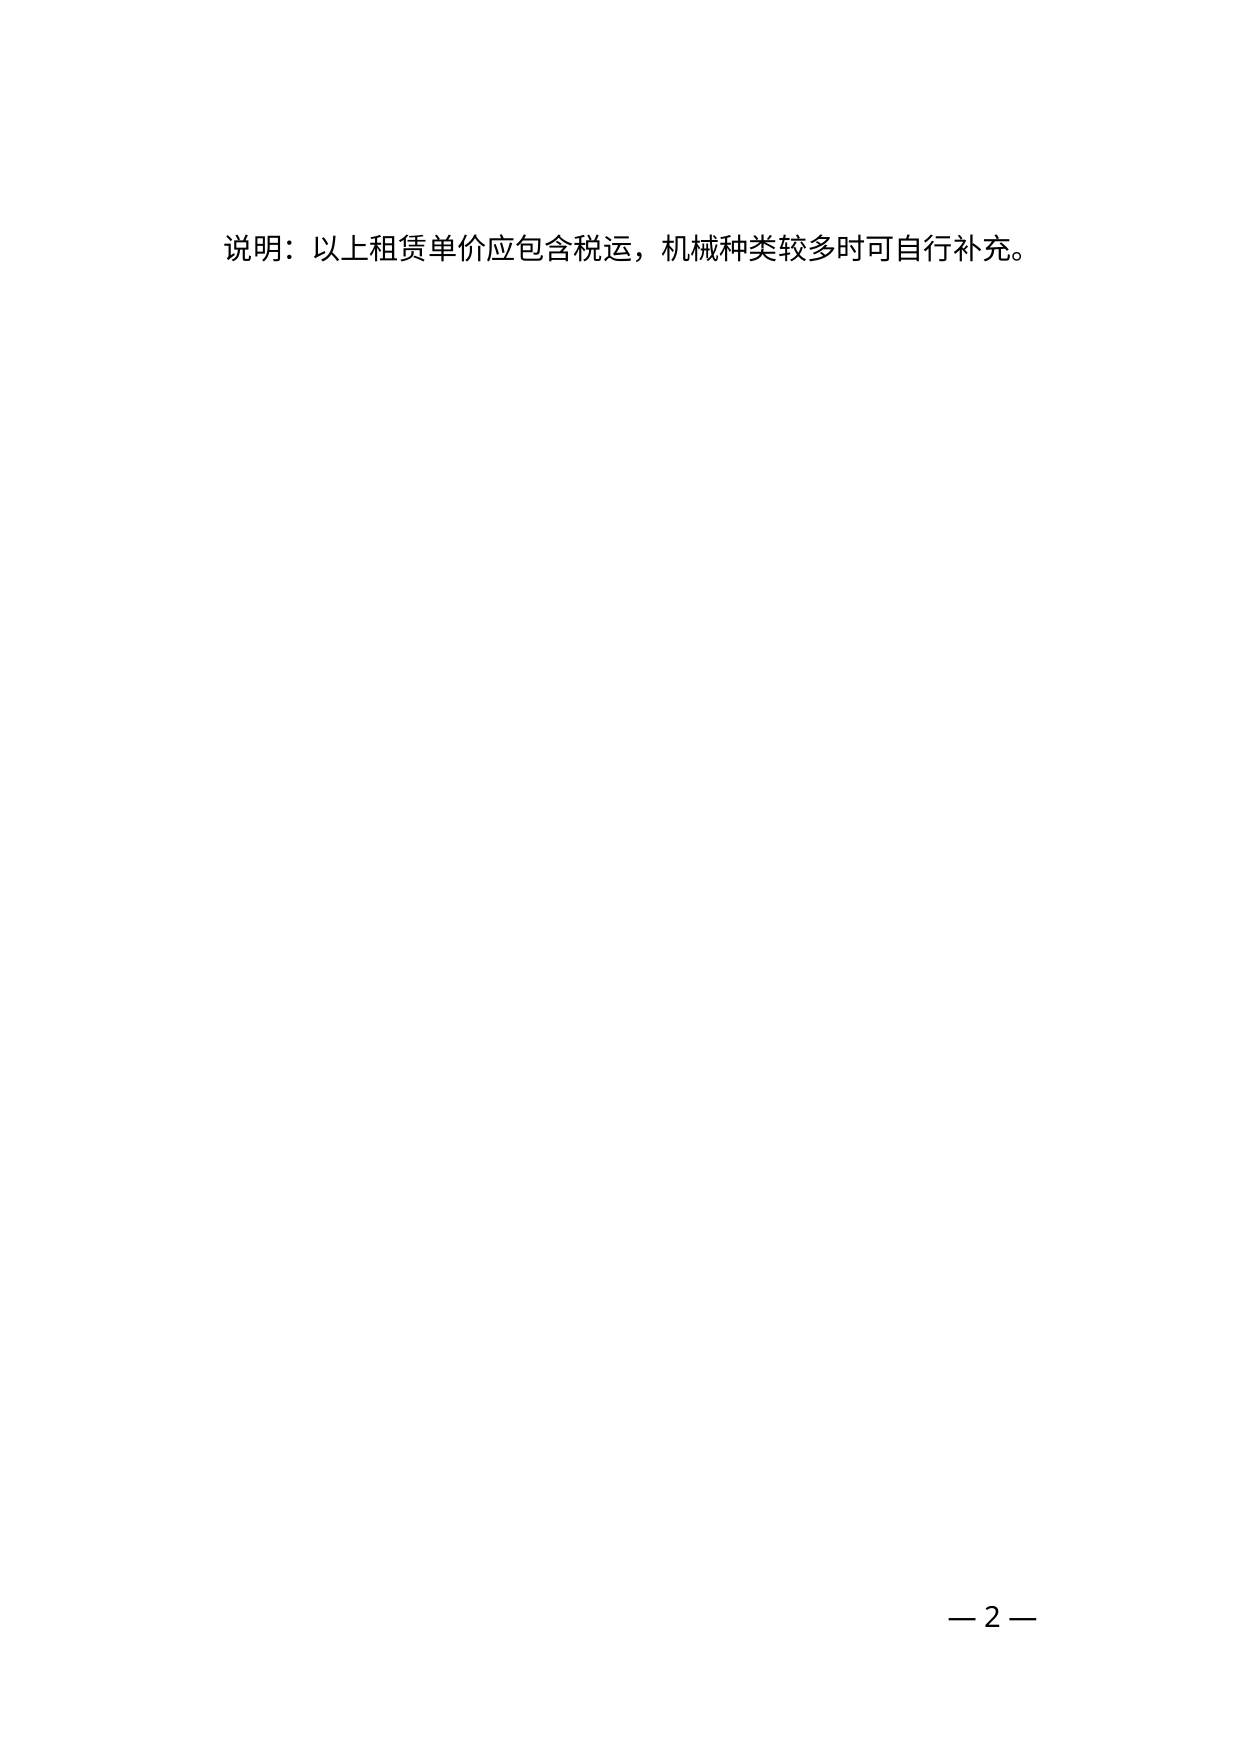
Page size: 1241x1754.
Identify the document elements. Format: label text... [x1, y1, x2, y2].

text 说明：以上租赁单价应包含税运，机械种类较多时可自行补充。 [165, 226, 1075, 268]
